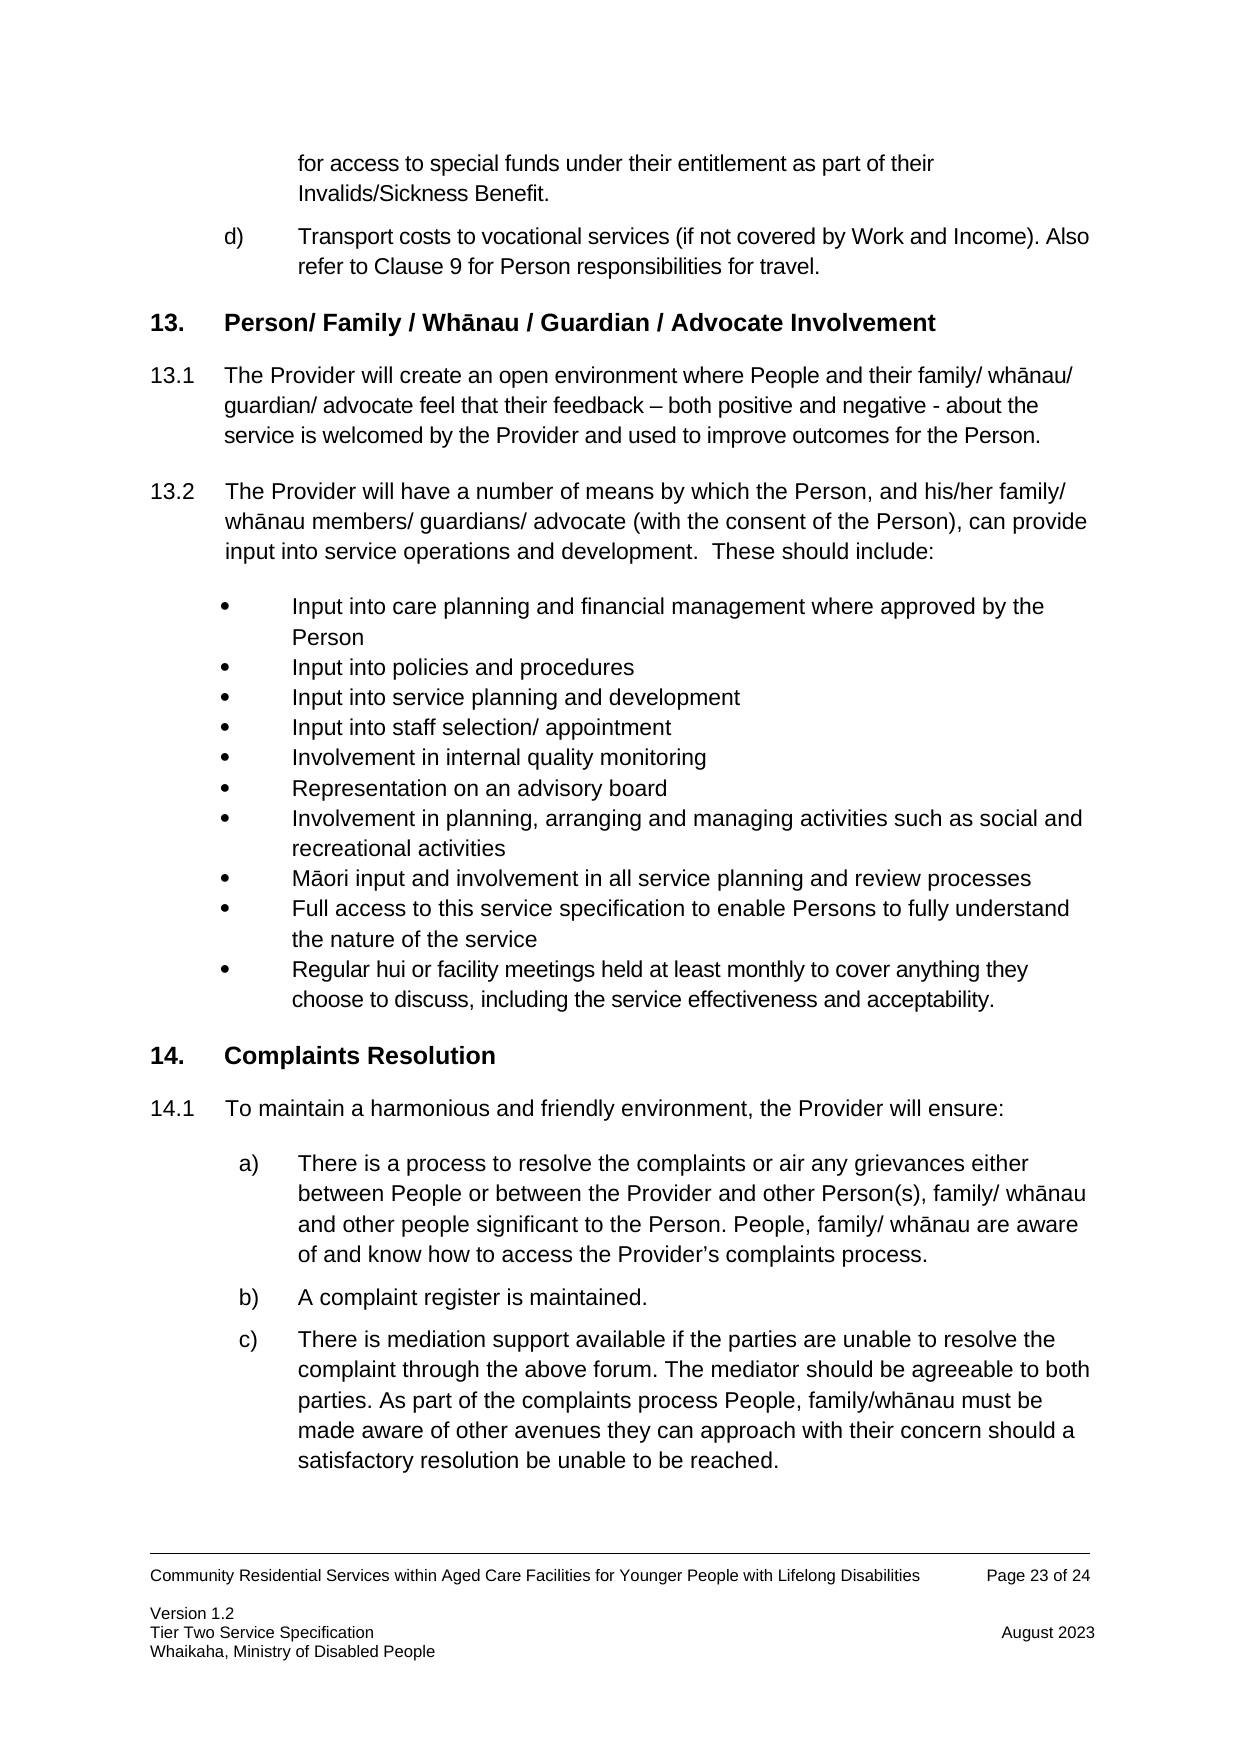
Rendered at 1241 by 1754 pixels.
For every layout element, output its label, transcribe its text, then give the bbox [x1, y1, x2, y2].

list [224, 150, 1090, 207]
list Involvement in internal quality monitoring [221, 744, 1090, 771]
subtitle Person/ Family / Whānau / Guardian / Advocate Involvement [150, 308, 1090, 337]
list Input into service planning and development [221, 684, 1090, 710]
text 13.2 The Provider will have a number of means by which the Person, and his/her family/ whānau members/ guardians/ advocate (with the consent of the Person), can provide input into service operations and development. These should include: [150, 478, 1090, 564]
list Full access to this service specification to enable Persons to fully understand the nature of the service [221, 895, 1090, 952]
text c) There is mediation support available if the parties are unable to resolve the complaint through the above forum. The mediator should be agreeable to both parties. As part of the complaints process People, family/whānau must be made aware of other avenues they can approach with their concern should a satisfactory resolution be unable to be reached. [239, 1326, 1090, 1473]
list Input into policies and procedures [221, 654, 1090, 680]
list Involvement in planning, arranging and managing activities such as social and recreational activities [221, 805, 1090, 861]
list Māori input and involvement in all service planning and review processes [221, 865, 1090, 892]
list 13.1 The Provider will create an open environment where People and their family/ whānau/ guardian/ advocate feel that their feedback – both positive and negative - about the service is welcomed by the Provider and used to improve outcomes for the Person. [150, 362, 1090, 449]
list Transport costs to vocational services (if not covered by Work and Income). Also refer to Clause 9 for Person responsibilities for travel. [224, 223, 1090, 279]
list Regular hui or facility meetings held at least monthly to cover anything they choose to discuss, including the service effectiveness and acceptability. [221, 956, 1090, 1012]
list Representation on an advisory board [221, 774, 1090, 801]
list Input into care planning and financial management where approved by the Person [221, 593, 1090, 650]
list Input into staff selection/ appointment [221, 714, 1090, 741]
subtitle Complaints Resolution [150, 1041, 1090, 1070]
text a) There is a process to resolve the complaints or air any grievances either between People or between the Provider and other Person(s), family/ whānau and other people significant to the Person. People, family/ whānau are aware of and know how to access the Provider’s complaints process. [239, 1150, 1090, 1267]
text b) A complaint register is maintained. [239, 1283, 1090, 1310]
text 14.1 To maintain a harmonious and friendly environment, the Provider will ensure: [150, 1095, 1090, 1121]
